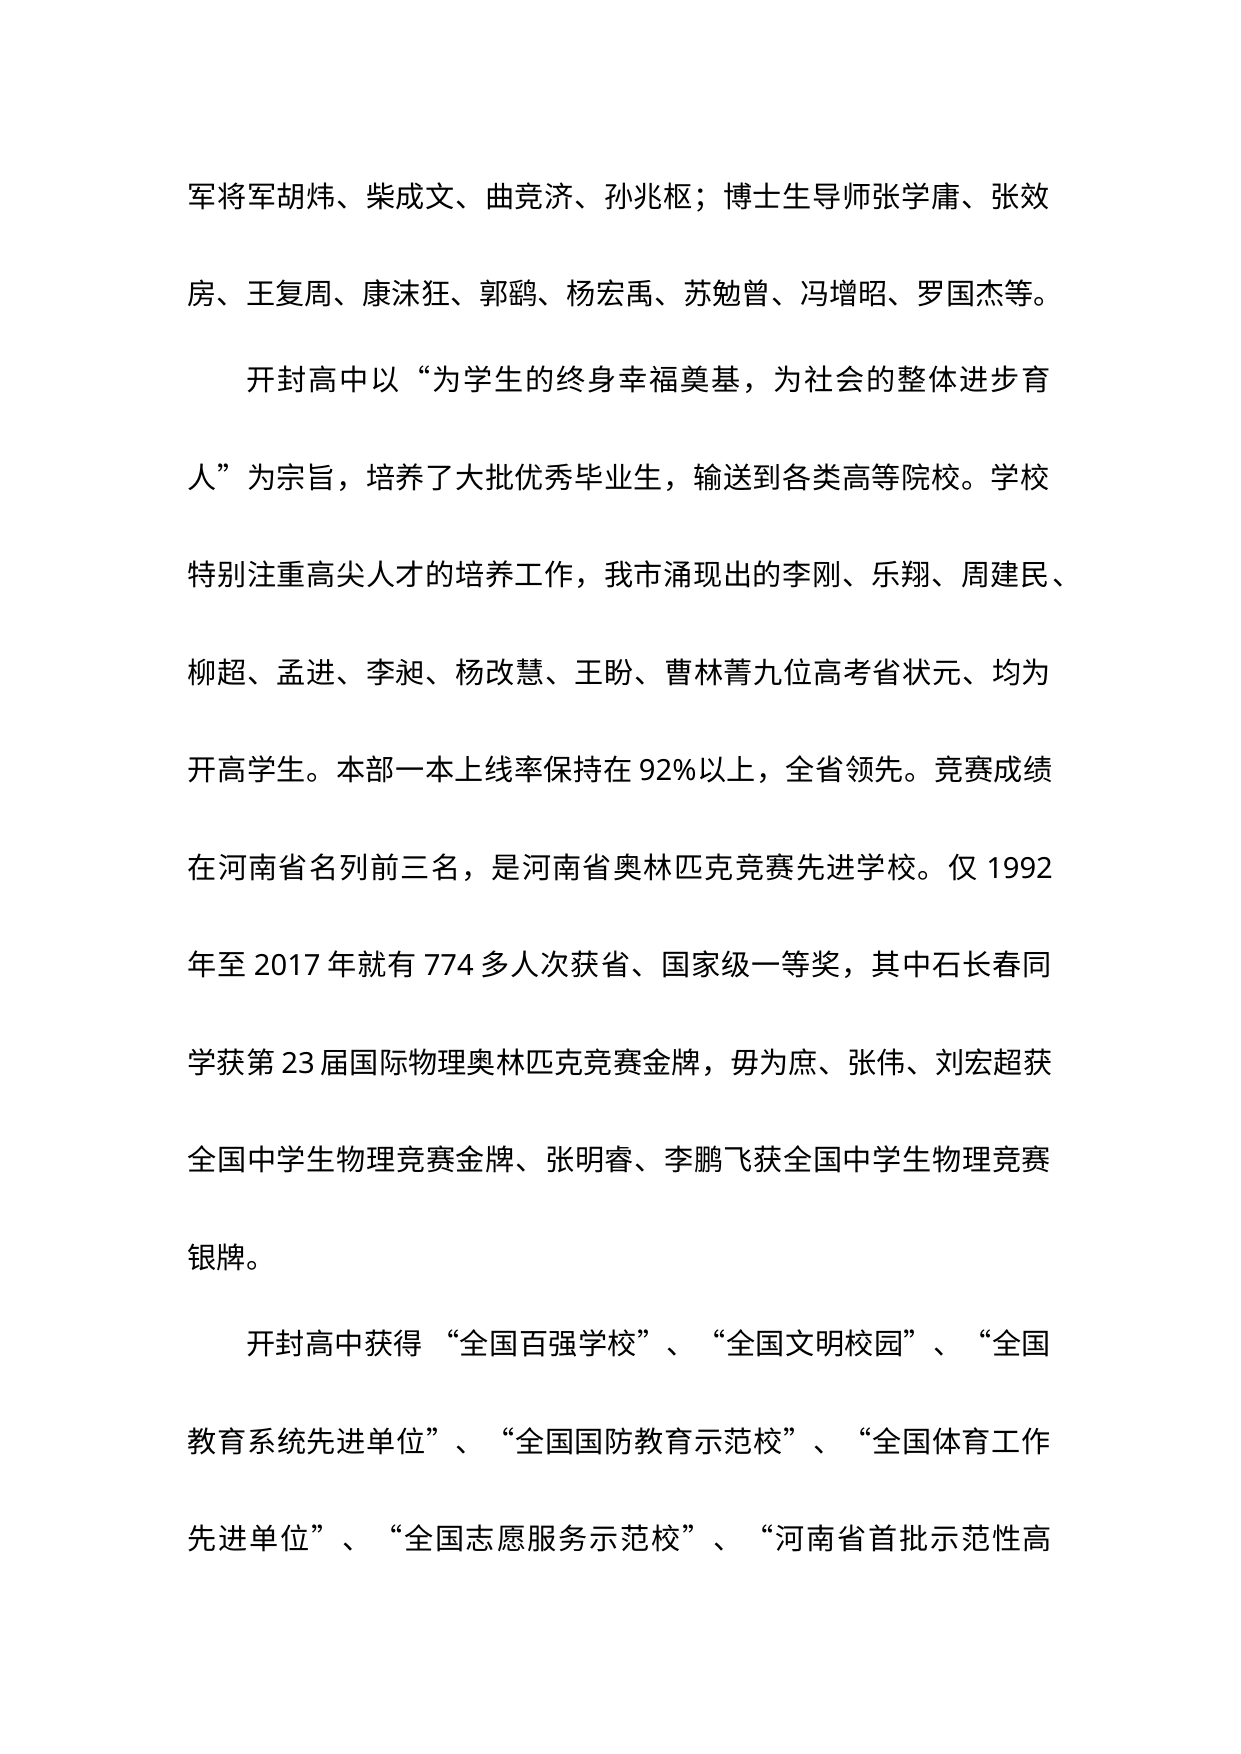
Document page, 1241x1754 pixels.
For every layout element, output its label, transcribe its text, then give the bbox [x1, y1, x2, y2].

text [187, 1309, 1053, 1569]
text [187, 162, 1053, 324]
text 开封高中以“为学生的终身幸福奠基，为社会的整体进步育人”为宗旨，培养了大批优秀毕业生，输送到各类高等院校。学校特别注重高尖人才的培养工作，我市涌现出的李刚、乐翔、周建民、柳超、孟进、李昶、杨改慧、王盼、曹林菁九位高考省状元、均为开高学生。本部一本上线率保持在92%以上，全省领先。竞赛成绩在河南省名列前三名，是河南省奥林匹克竞赛先进学校。仅1992年至2017年就有774多人次获省、国家级一等奖，其中石长春同学获第23届国际物理奥林匹克竞赛金牌，毋为庶、张伟、刘宏超获全国中学生物理竞赛金牌、张明睿、李鹏飞获全国中学生物理竞赛银牌。 [187, 346, 1053, 1288]
